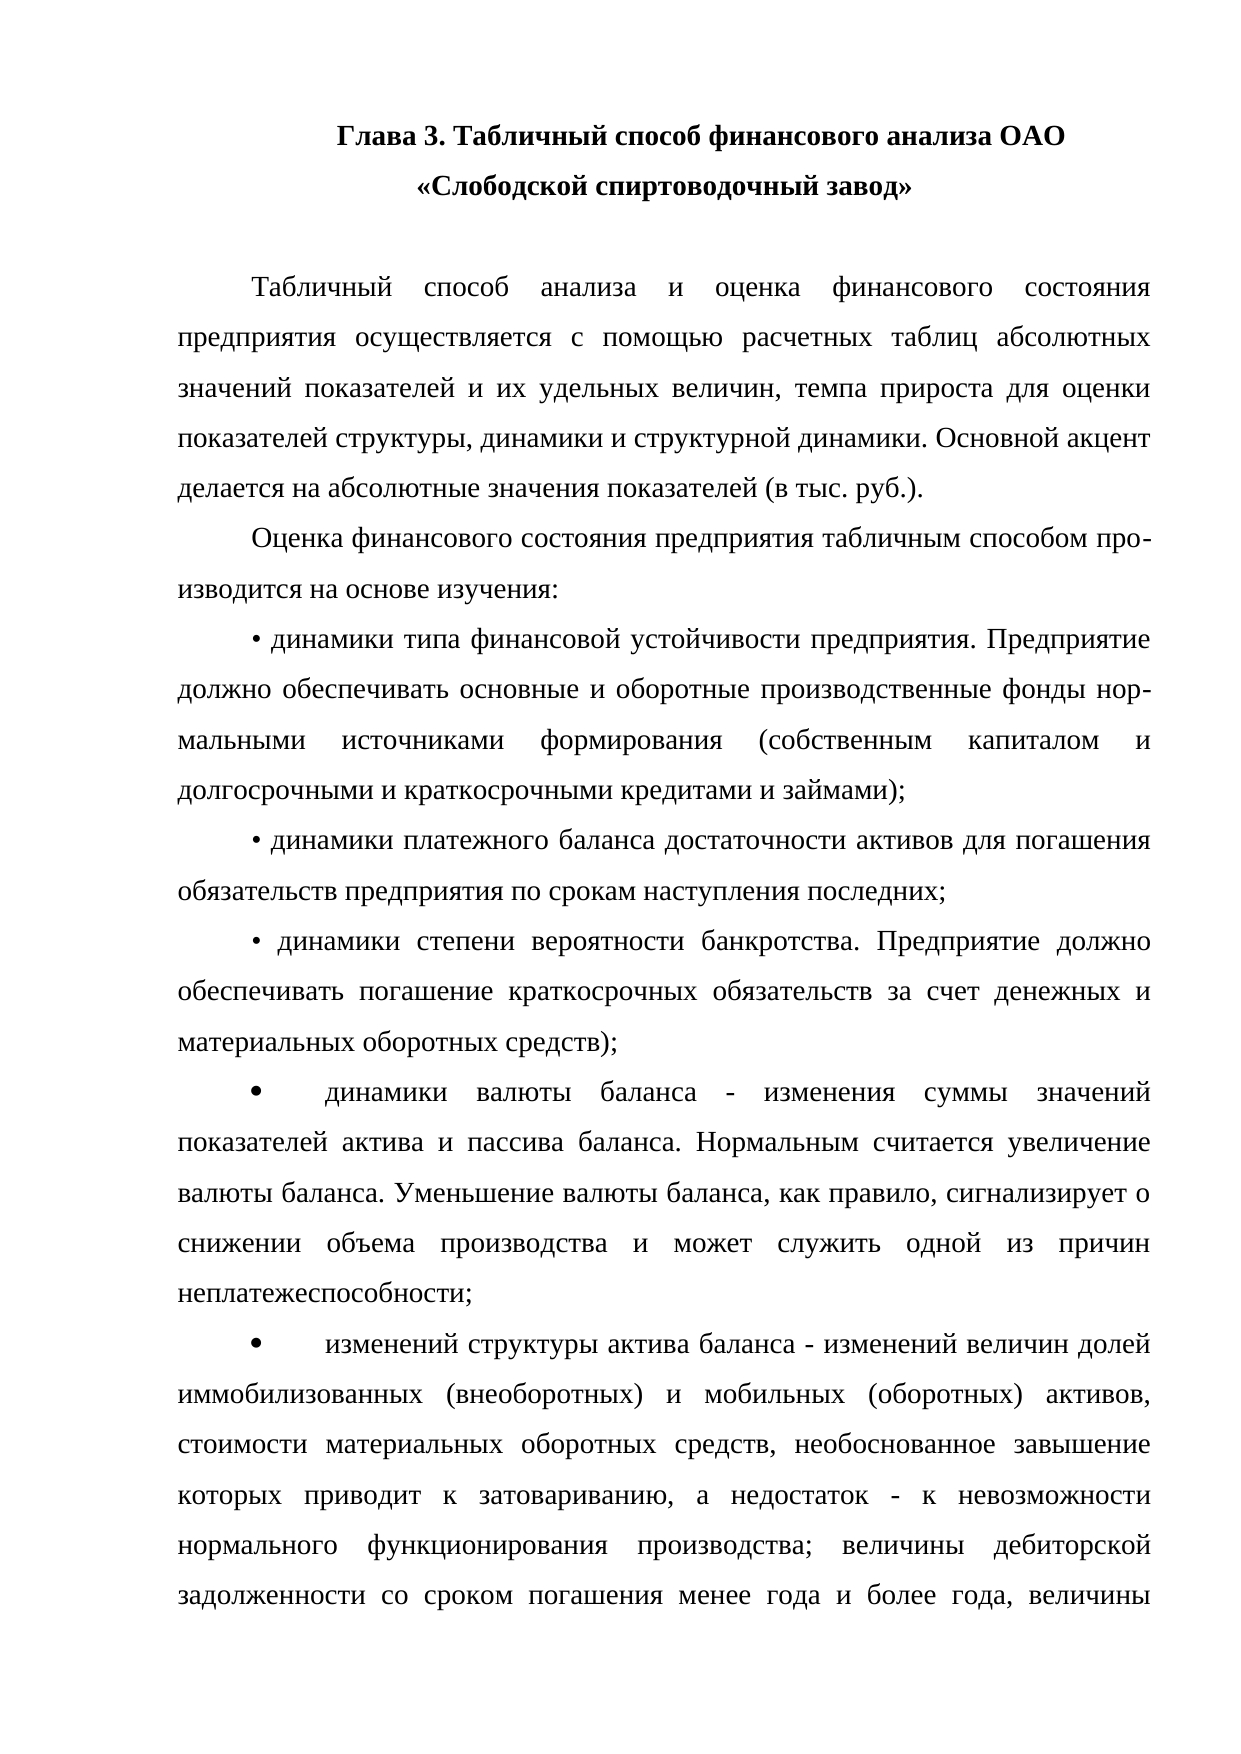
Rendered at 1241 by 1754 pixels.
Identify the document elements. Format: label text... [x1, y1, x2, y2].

text Глава 3. Табличный способ финансового анализа ОАО «Слободской спиртоводочный завод» [177, 118, 1152, 202]
text • динамики платежного баланса достаточности активов для погашения обязательств предприятия по срокам наступления последних; [177, 822, 1152, 906]
text • динамики типа финансовой устойчивости предприятия. Предприятие должно обеспечивать основные и оборотные производственные фонды нормальными источниками формирования (собственным капиталом и долгосрочными и краткосрочными кредитами и займами); [177, 621, 1152, 806]
list динамики валюты баланса - изменения суммы значений показателей актива и пассива баланса. Нормальным считается увеличение валюты баланса. Уменьшение валюты баланса, как правило, сигнализирует о снижении объема производства и может служить одной из причин неплатежеспособности; [177, 1074, 1152, 1309]
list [177, 1326, 1152, 1611]
text Оценка финансового состояния предприятия табличным способом производится на основе изучения: [177, 521, 1152, 604]
text Табличный способ анализа и оценка финансового состояния предприятия осуществляется с помощью расчетных таблиц абсолютных значений показателей и их удельных величин, темпа прироста для оценки показателей структуры, динамики и структурной динамики. Основной акцент делается на абсолютные значения показателей (в тыс. руб.). [177, 269, 1152, 504]
text • динамики степени вероятности банкротства. Предприятие должно обеспечивать погашение краткосрочных обязательств за счет денежных и материальных оборотных средств); [177, 923, 1152, 1057]
